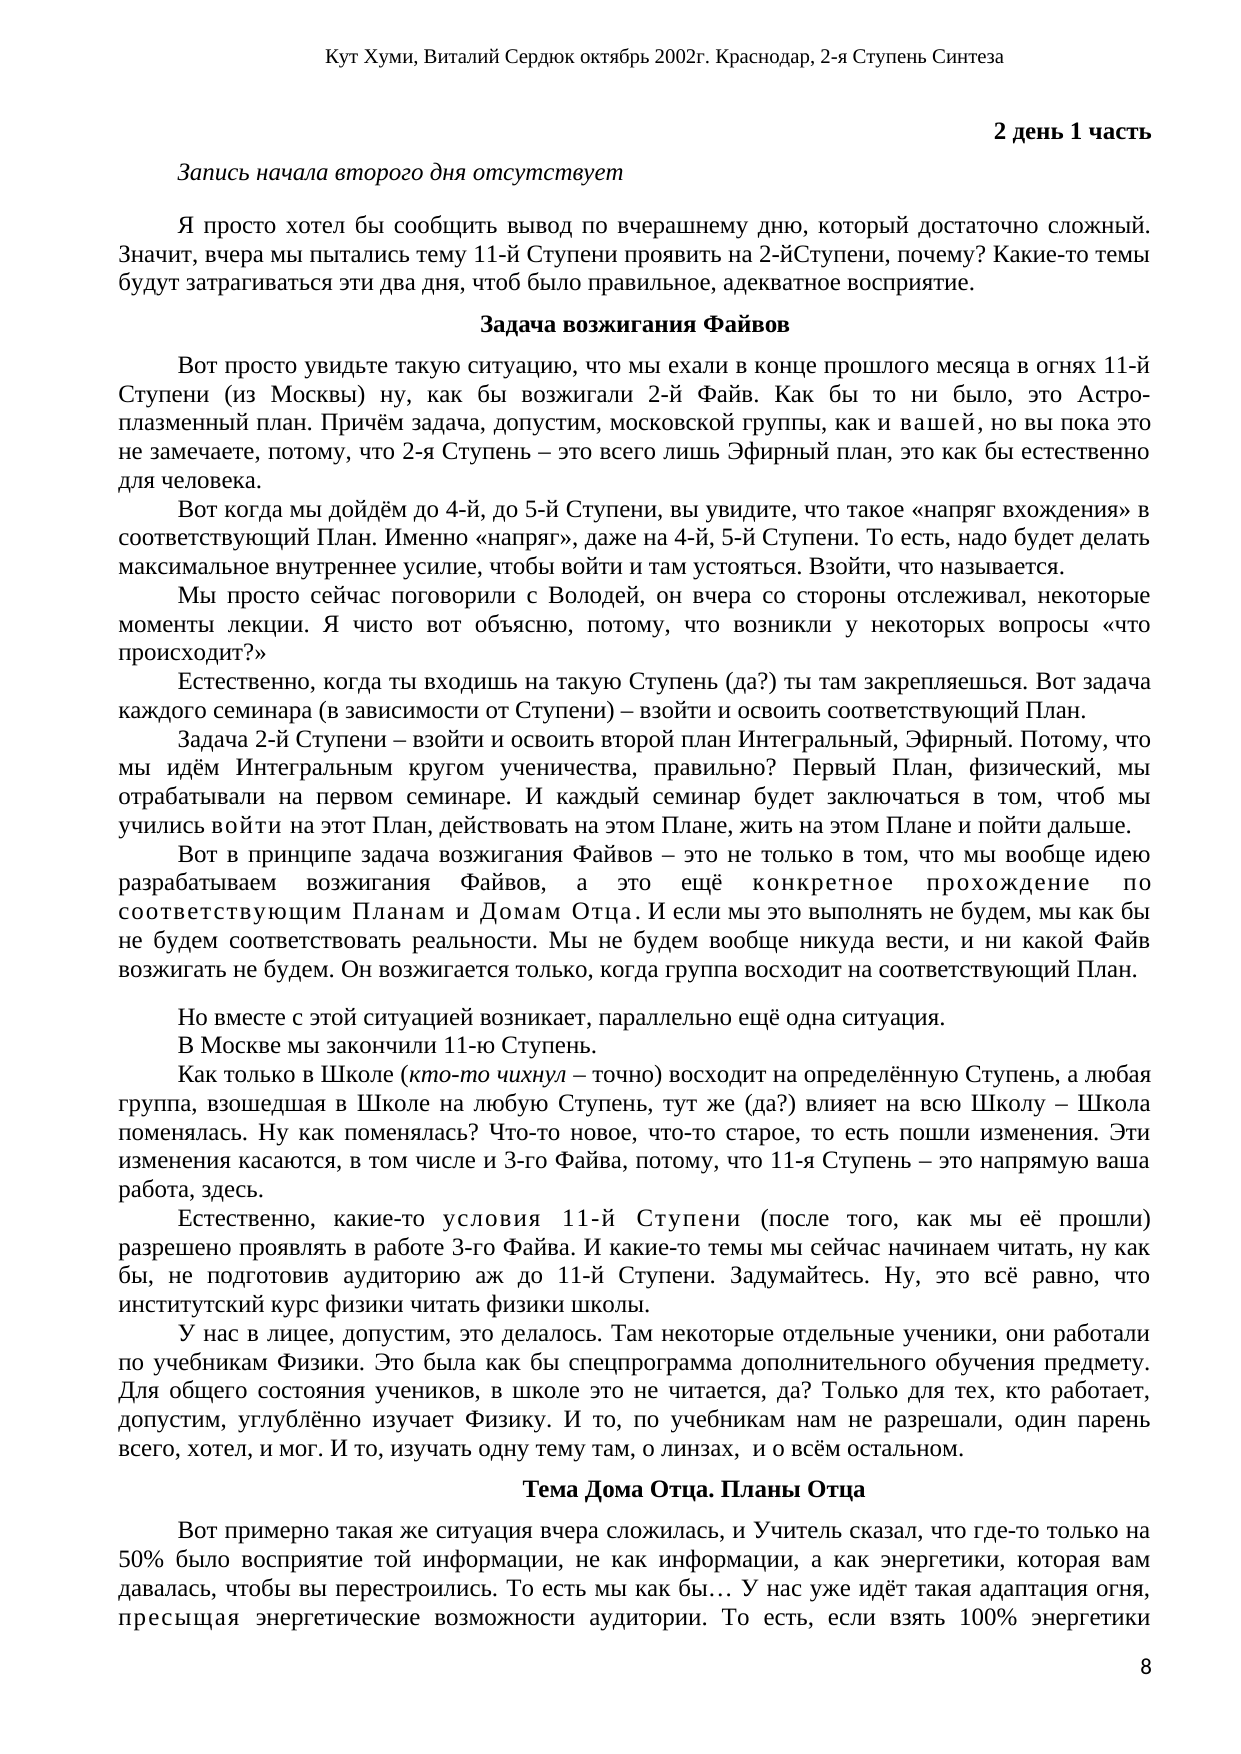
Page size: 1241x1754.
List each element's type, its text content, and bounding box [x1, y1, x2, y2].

text В Москве мы закончили 11-ю Ступень. [118, 1030, 1152, 1059]
text Вот просто увидьте такую ситуацию, что мы ехали в конце прошлого месяца в огнях 11-й Ступени (из Москвы) ну, как бы возжигали 2-й Файв. Как бы то ни было, это Астро-плазменный план. Причём задача, допустим, московской группы, как и вашей, но вы пока это не замечаете, потому, что 2-я Ступень – это всего лишь Эфирный план, это как бы естественно для человека. [118, 350, 1152, 494]
subtitle Тема Дома Отца. Планы Отца [177, 1474, 1152, 1503]
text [118, 1515, 1152, 1630]
text Как только в Школе (кто-то чихнул – точно) восходит на определённую Ступень, а любая группа, взошедшая в Школе на любую Ступень, тут же (да?) влияет на всю Школу – Школа поменялась. Ну как поменялась? Что-то новое, что-то старое, то есть пошли изменения. Эти изменения касаются, в том числе и 3-го Файва, потому, что 11-я Ступень – это напрямую ваша работа, здесь. [118, 1059, 1152, 1203]
text Но вместе с этой ситуацией возникает, параллельно ещё одна ситуация. [118, 1002, 1152, 1030]
text Естественно, когда ты входишь на такую Ступень (да?) ты там закрепляешься. Вот задача каждого семинара (в зависимости от Ступени) – взойти и освоить соответствующий План. [118, 666, 1152, 724]
text Я просто хотел бы сообщить вывод по вчерашнему дню, который достаточно сложный. Значит, вчера мы пытались тему 11-й Ступени проявить на 2-йСтупени, почему? Какие-то темы будут затрагиваться эти два дня, чтоб было правильное, адекватное восприятие. [118, 210, 1152, 296]
text Задача 2-й Ступени – взойти и освоить второй план Интегральный, Эфирный. Потому, что мы идём Интегральным кругом ученичества, правильно? Первый План, физический, мы отрабатывали на первом семинаре. И каждый семинар будет заключаться в том, чтоб мы учились войти на этот План, действовать на этом Плане, жить на этом Плане и пойти дальше. [118, 724, 1152, 839]
text У нас в лицее, допустим, это делалось. Там некоторые отдельные ученики, они работали по учебникам Физики. Это была как бы спецпрограмма дополнительного обучения предмету. Для общего состояния учеников, в школе это не читается, да? Только для тех, кто работает, допустим, углублённо изучает Физику. И то, по учебникам нам не разрешали, один парень всего, хотел, и мог. И то, изучать одну тему там, о линзах, и о всём остальном. [118, 1318, 1152, 1462]
subtitle 2 день 1 часть [177, 116, 1152, 145]
text Мы просто сейчас поговорили с Володей, он вчера со стороны отслеживал, некоторые моменты лекции. Я чисто вот объясню, потому, что возникли у некоторых вопросы «что происходит?» [118, 580, 1152, 666]
text Естественно, какие-то условия 11-й Ступени (после того, как мы её прошли) разрешено проявлять в работе 3-го Файва. И какие-то темы мы сейчас начинаем читать, ну как бы, не подготовив аудиторию аж до 11-й Ступени. Задумайтесь. Ну, это всё равно, что институтский курс физики читать физики школы. [118, 1203, 1152, 1318]
subtitle Задача возжигания Файвов [118, 309, 1152, 337]
text Вот в принципе задача возжигания Файвов – это не только в том, что мы вообще идею разрабатываем возжигания Файвов, а это ещё конкретное прохождение по соответствующим Планам и Домам Отца. И если мы это выполнять не будем, мы как бы не будем соответствовать реальности. Мы не будем вообще никуда вести, и ни какой Файв возжигать не будем. Он возжигается только, когда группа восходит на соответствующий План. [118, 839, 1152, 982]
text Вот когда мы дойдём до 4-й, до 5-й Ступени, вы увидите, что такое «напряг вхождения» в соответствующий План. Именно «напряг», даже на 4-й, 5-й Ступени. То есть, надо будет делать максимальное внутреннее усилие, чтобы войти и там устояться. Взойти, что называется. [118, 494, 1152, 580]
text Запись начала второго дня отсутствует [118, 157, 1152, 186]
